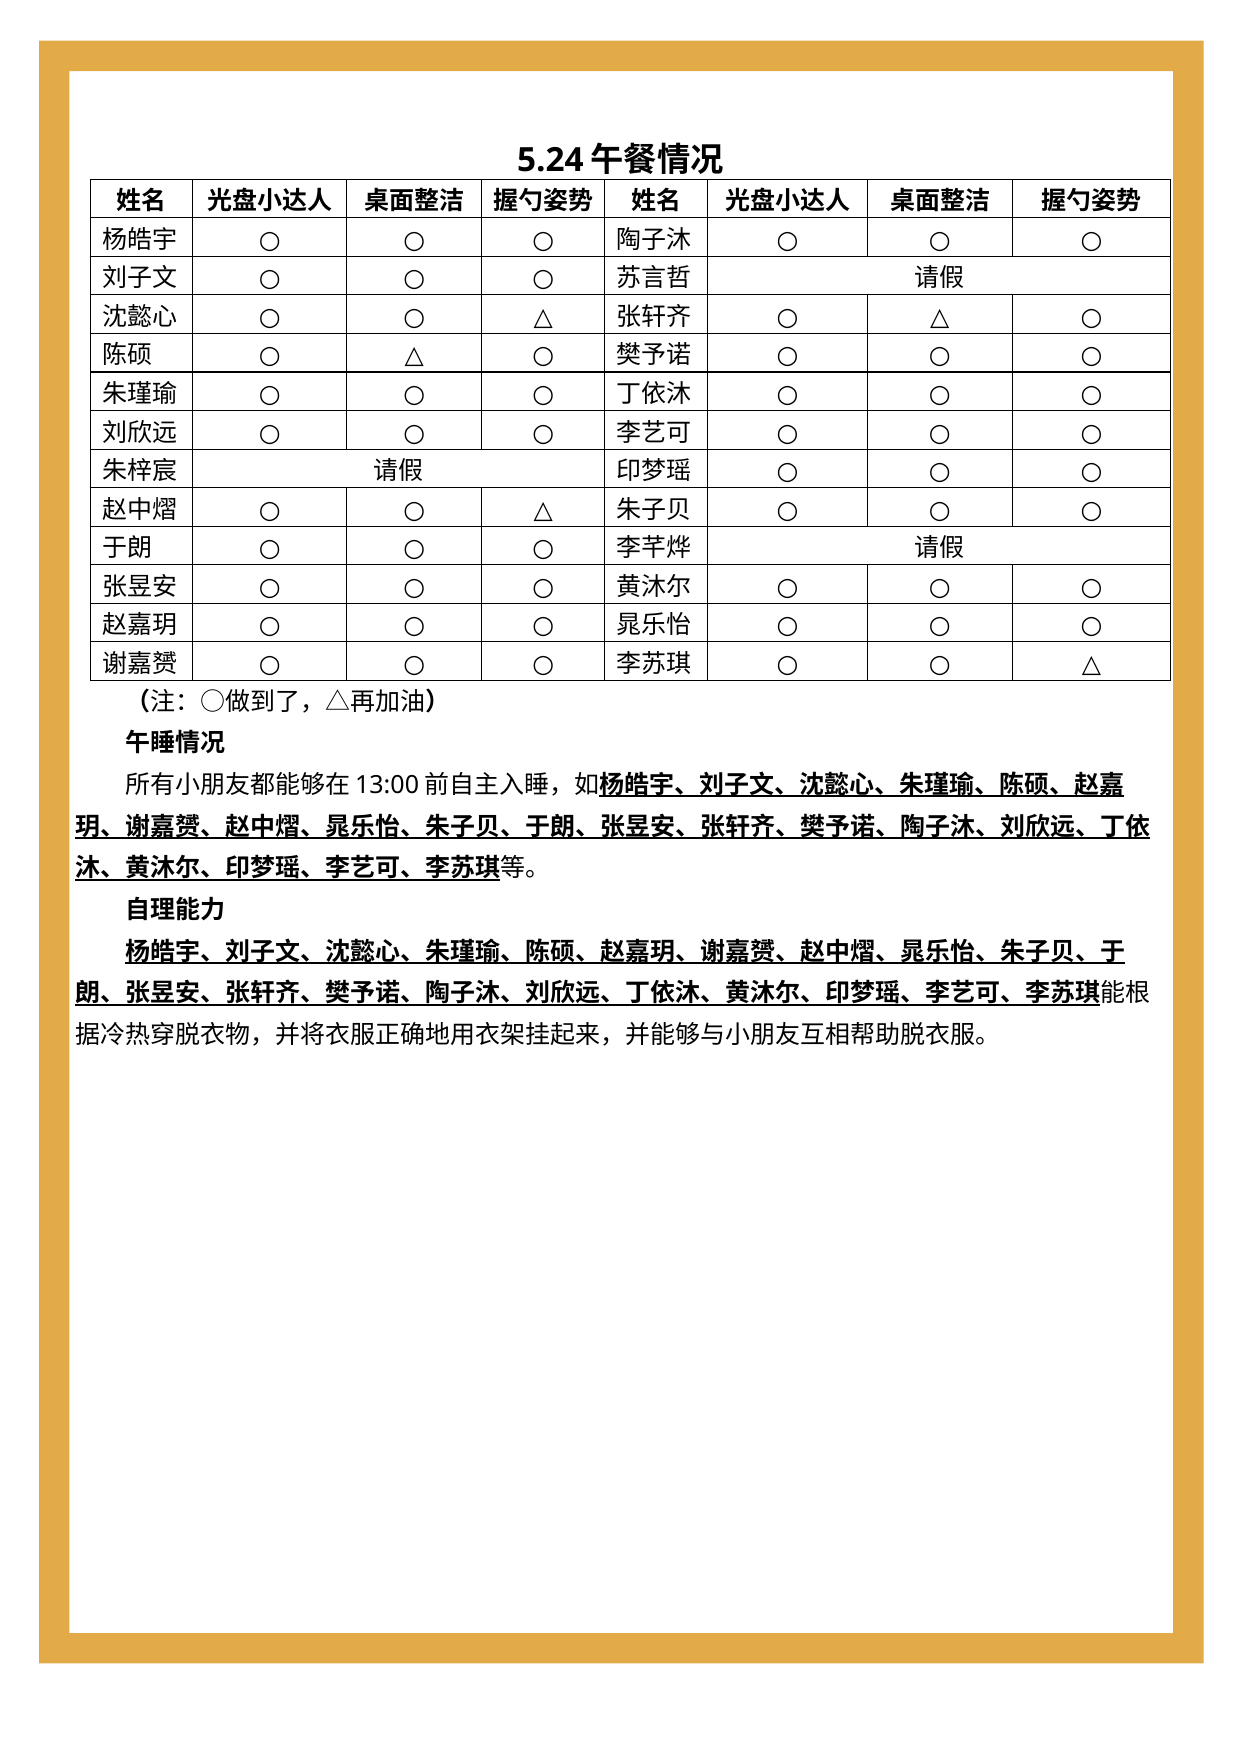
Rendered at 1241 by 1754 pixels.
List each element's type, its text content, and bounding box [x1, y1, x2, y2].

table_cell 请假 [708, 527, 1170, 564]
table_cell 黄沐尔 [605, 565, 707, 603]
table_cell ○ [347, 488, 481, 526]
table_cell ○ [1013, 604, 1170, 641]
text 所有小朋友都能够在13:00前自主入睡，如杨皓宇、刘子文、沈懿心、朱瑾瑜、陈硕、赵嘉玥、谢嘉赟、赵中熠、晁乐怡、朱子贝、于朗、张昱安、张轩齐、樊予诺、陶子沐、刘欣远、丁依沐、黄沐尔、印梦瑶、李艺可、李苏琪等。 [75, 760, 1165, 885]
table_cell ○ [193, 373, 346, 410]
table_cell ○ [193, 218, 346, 256]
table_cell ○ [708, 450, 867, 487]
table_header 光盘小达人 [708, 180, 867, 217]
table_cell 朱子贝 [605, 488, 707, 526]
table_cell ○ [1013, 488, 1170, 526]
table_cell 赵中熠 [91, 488, 192, 526]
table_cell △ [868, 295, 1012, 333]
table_cell ○ [1013, 411, 1170, 448]
table_header 握勺姿势 [482, 180, 604, 217]
table_cell ○ [1013, 450, 1170, 487]
table_header 光盘小达人 [193, 180, 346, 217]
table_cell △ [482, 295, 604, 333]
table_cell ○ [868, 411, 1012, 448]
table_cell ○ [193, 488, 346, 526]
table_header 姓名 [91, 180, 192, 217]
table_cell ○ [868, 450, 1012, 487]
table_cell ○ [347, 604, 481, 641]
table_cell ○ [347, 527, 481, 564]
table_cell ○ [193, 642, 346, 680]
table_cell ○ [482, 565, 604, 603]
table_cell 刘子文 [91, 257, 192, 294]
table_cell ○ [1013, 218, 1170, 256]
table_cell ○ [482, 527, 604, 564]
table_cell ○ [868, 334, 1012, 371]
table_cell 李艺可 [605, 411, 707, 448]
table_header 桌面整洁 [347, 180, 481, 217]
table_cell ○ [1013, 373, 1170, 410]
table_cell ○ [482, 218, 604, 256]
table_cell ○ [347, 411, 481, 448]
table_cell 张轩齐 [605, 295, 707, 333]
table_cell ○ [1013, 334, 1170, 371]
table_cell ○ [347, 295, 481, 333]
table_cell ○ [708, 642, 867, 680]
table_cell ○ [193, 604, 346, 641]
table_cell 苏言哲 [605, 257, 707, 294]
table_cell ○ [1013, 295, 1170, 333]
table_cell 杨皓宇 [91, 218, 192, 256]
table_cell ○ [482, 373, 604, 410]
table_cell ○ [482, 334, 604, 371]
table_cell ○ [708, 604, 867, 641]
table_cell ○ [347, 373, 481, 410]
table_cell 请假 [193, 450, 604, 487]
table_cell ○ [193, 334, 346, 371]
table_cell ○ [708, 373, 867, 410]
table_cell ○ [193, 295, 346, 333]
table_cell ○ [482, 257, 604, 294]
table_cell ○ [868, 642, 1012, 680]
table_cell 陈硕 [91, 334, 192, 371]
table_cell ○ [347, 642, 481, 680]
table_cell ○ [708, 565, 867, 603]
table_cell ○ [193, 565, 346, 603]
table_cell ○ [868, 218, 1012, 256]
table_cell 张昱安 [91, 565, 192, 603]
table_cell ○ [193, 411, 346, 448]
table_cell 刘欣远 [91, 411, 192, 448]
table_cell ○ [708, 334, 867, 371]
table_cell 晁乐怡 [605, 604, 707, 641]
table_cell ○ [868, 373, 1012, 410]
table_cell ○ [193, 527, 346, 564]
table_cell 丁依沐 [605, 373, 707, 410]
table_cell ○ [708, 295, 867, 333]
text 自理能力 [75, 885, 1165, 927]
table_header 握勺姿势 [1013, 180, 1170, 217]
table_cell △ [482, 488, 604, 526]
table_cell 朱瑾瑜 [91, 373, 192, 410]
table_header 桌面整洁 [868, 180, 1012, 217]
table_cell ○ [708, 218, 867, 256]
table_cell ○ [347, 565, 481, 603]
text 午睡情况 [75, 718, 1165, 760]
table_cell 印梦瑶 [605, 450, 707, 487]
text （注：○做到了，△再加油） [75, 681, 1165, 718]
table_cell ○ [1013, 565, 1170, 603]
table_cell △ [1013, 642, 1170, 680]
table_cell △ [347, 334, 481, 371]
table_cell 于朗 [91, 527, 192, 564]
table_cell ○ [708, 411, 867, 448]
table_cell 赵嘉玥 [91, 604, 192, 641]
table_cell ○ [708, 488, 867, 526]
table_cell 沈懿心 [91, 295, 192, 333]
table_cell ○ [868, 488, 1012, 526]
table_cell 陶子沐 [605, 218, 707, 256]
table_cell ○ [482, 642, 604, 680]
table_cell 李芊烨 [605, 527, 707, 564]
table_cell ○ [482, 604, 604, 641]
text 杨皓宇、刘子文、沈懿心、朱瑾瑜、陈硕、赵嘉玥、谢嘉赟、赵中熠、晁乐怡、朱子贝、于朗、张昱安、张轩齐、樊予诺、陶子沐、刘欣远、丁依沐、黄沐尔、印梦瑶、李艺可、李苏琪能根据冷热穿脱衣物，并将衣服正确地用衣架挂起来，并能够与小朋友互相帮助脱衣服。 [75, 927, 1165, 1052]
table_cell 李苏琪 [605, 642, 707, 680]
table_cell ○ [347, 218, 481, 256]
text 5.24午餐情况 [75, 141, 1165, 179]
table_cell 朱梓宸 [91, 450, 192, 487]
table_header 姓名 [605, 180, 707, 217]
table_cell ○ [868, 565, 1012, 603]
table_cell ○ [347, 257, 481, 294]
table_cell 请假 [708, 257, 1170, 294]
table_cell ○ [193, 257, 346, 294]
table_cell 谢嘉赟 [91, 642, 192, 680]
table_cell ○ [868, 604, 1012, 641]
table_cell ○ [482, 411, 604, 448]
table_cell 樊予诺 [605, 334, 707, 371]
